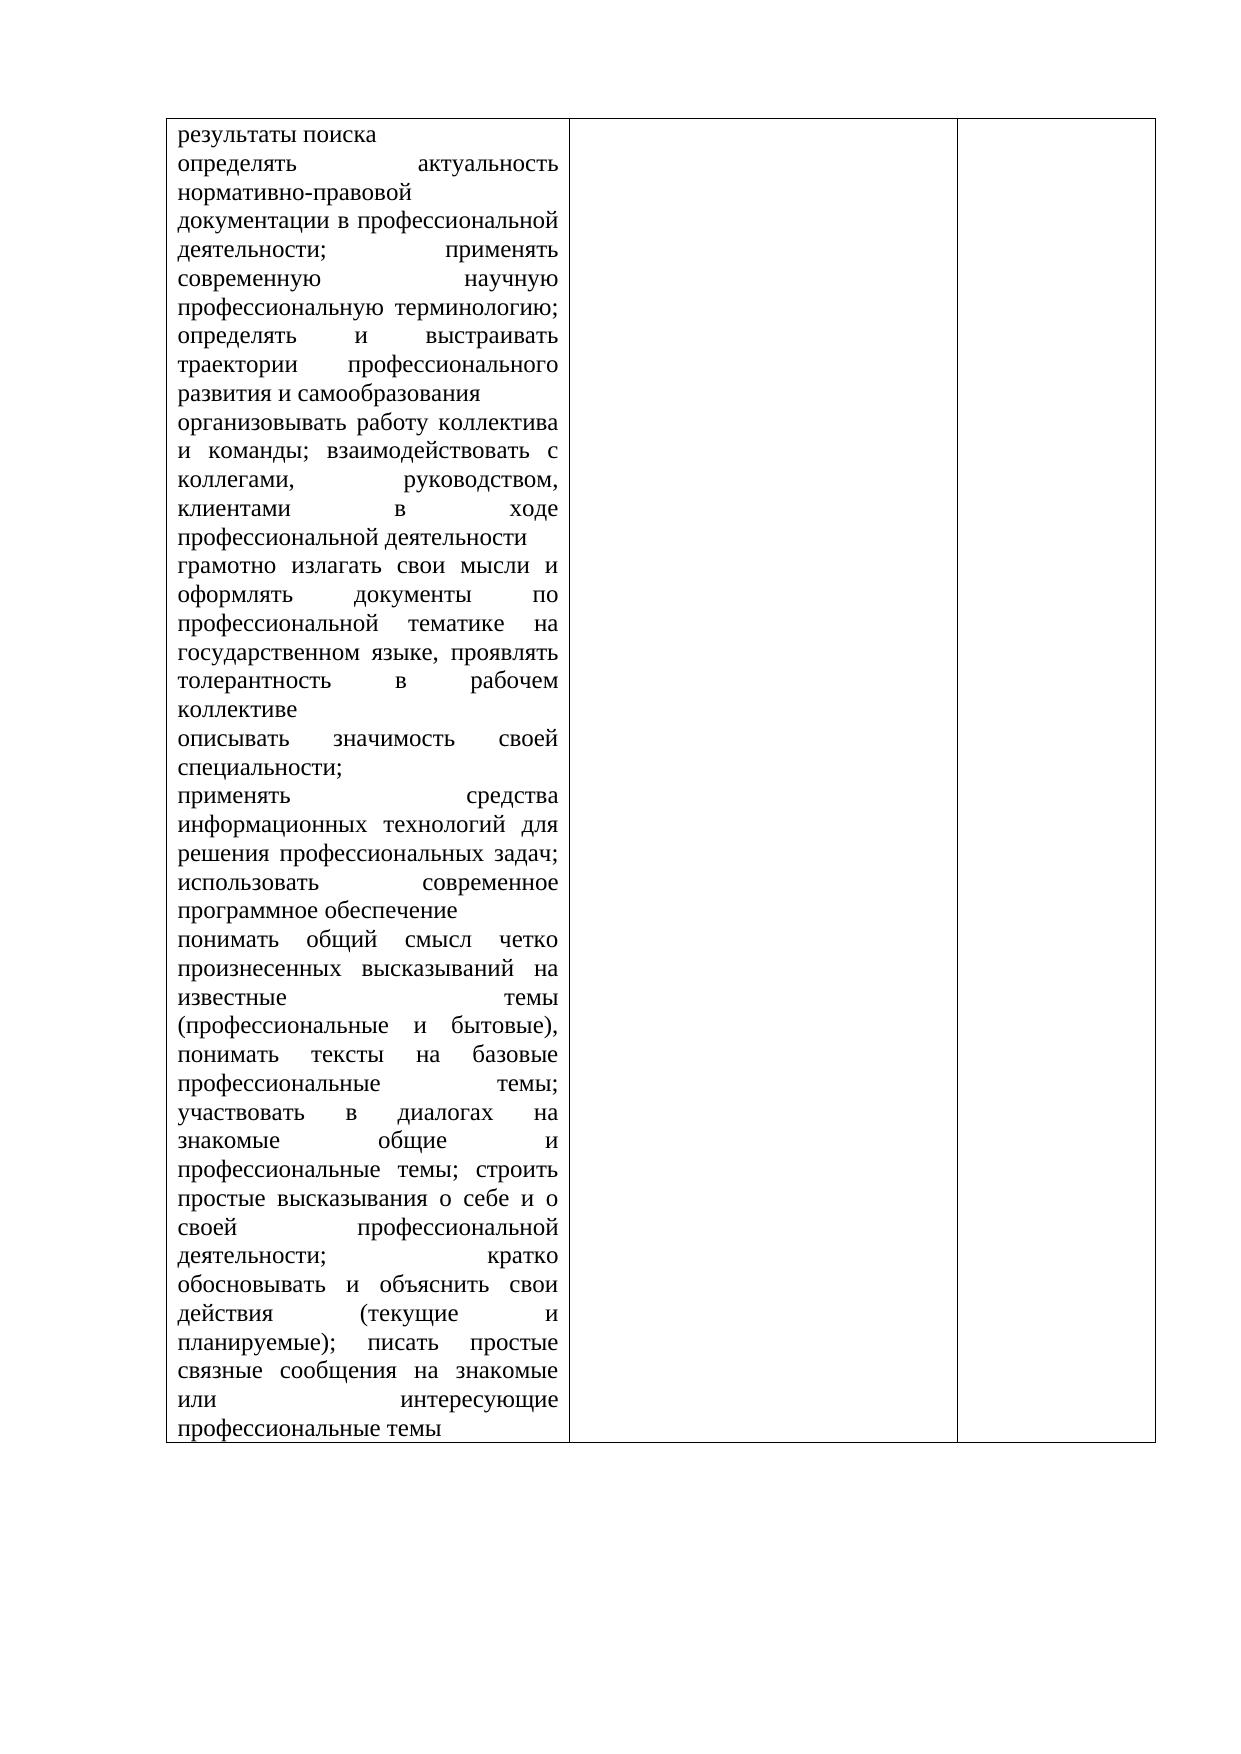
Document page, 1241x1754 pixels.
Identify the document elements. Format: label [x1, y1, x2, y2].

table_cell [958, 119, 1155, 1442]
table_cell [167, 119, 569, 1442]
table_cell [570, 119, 957, 1442]
